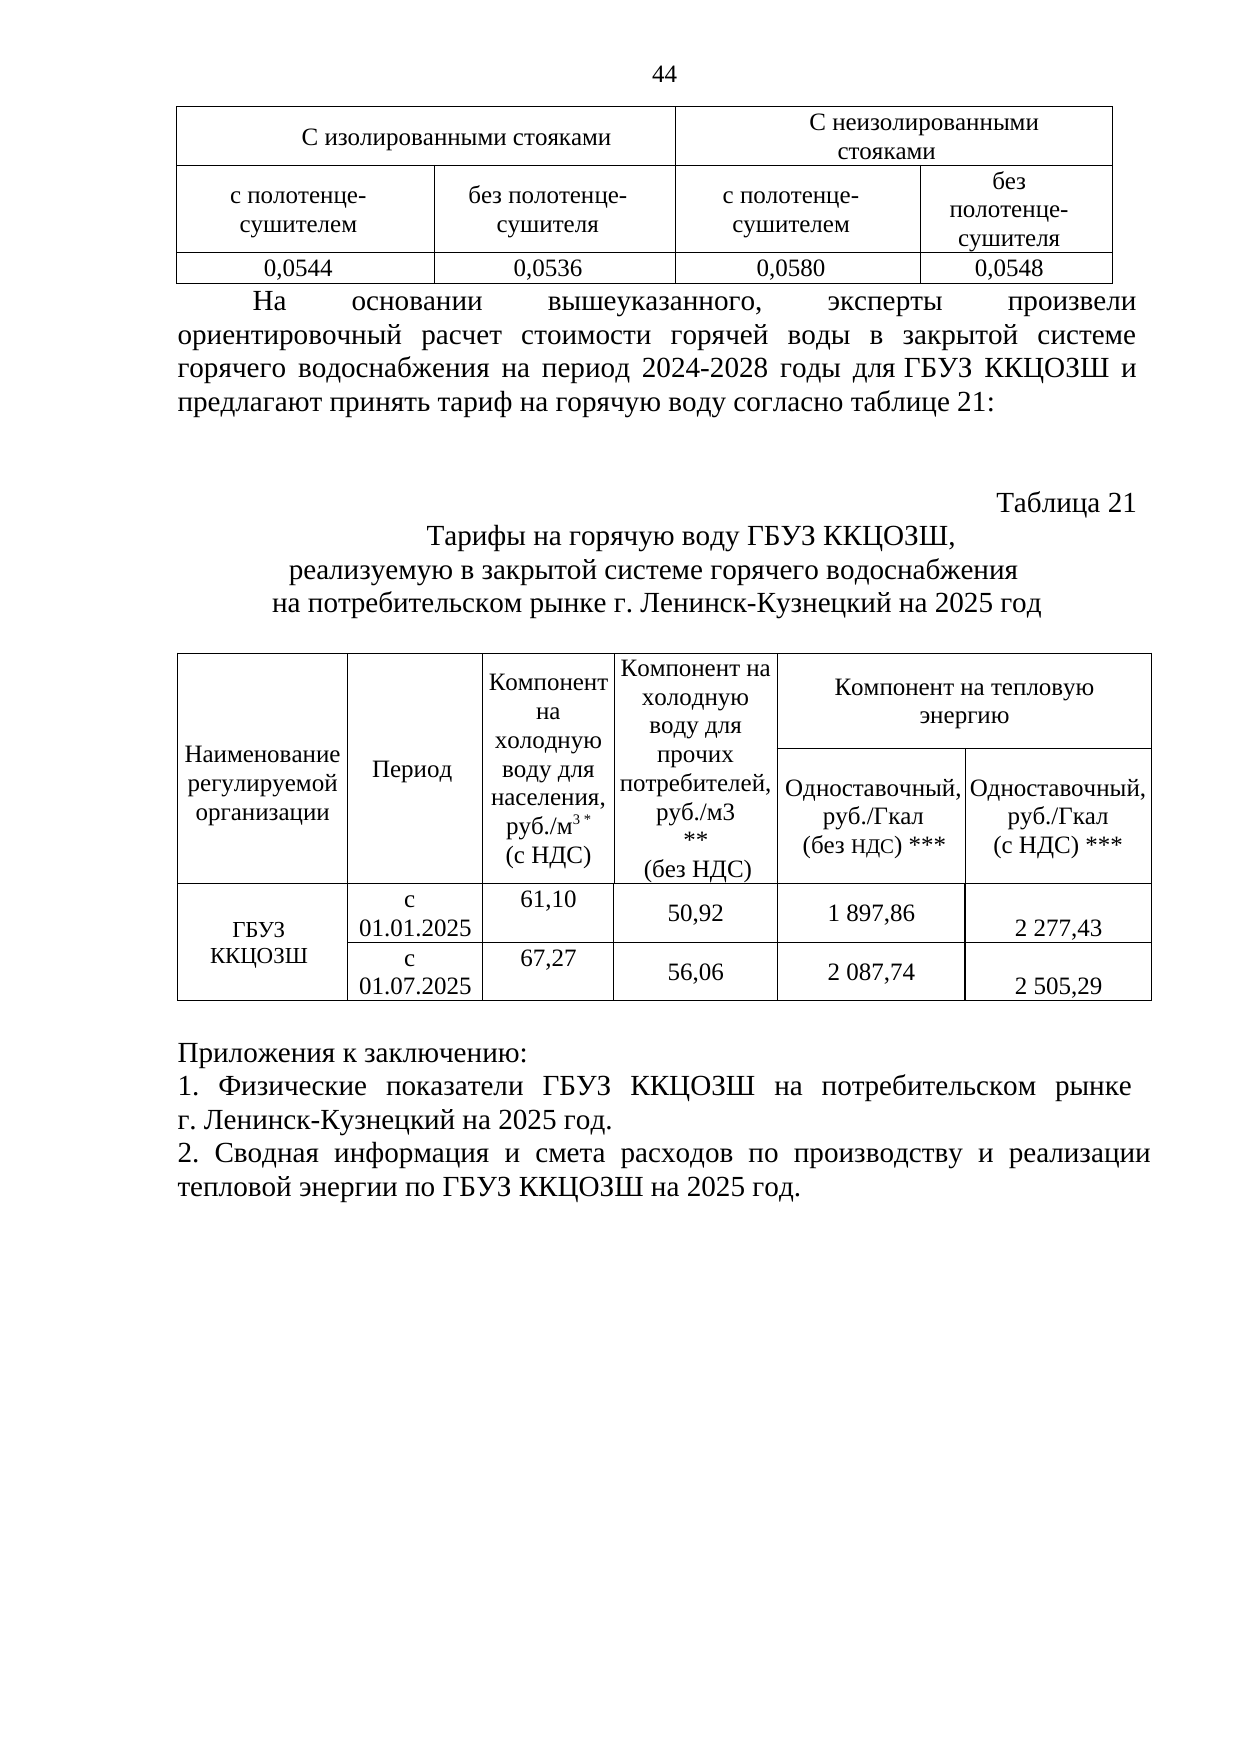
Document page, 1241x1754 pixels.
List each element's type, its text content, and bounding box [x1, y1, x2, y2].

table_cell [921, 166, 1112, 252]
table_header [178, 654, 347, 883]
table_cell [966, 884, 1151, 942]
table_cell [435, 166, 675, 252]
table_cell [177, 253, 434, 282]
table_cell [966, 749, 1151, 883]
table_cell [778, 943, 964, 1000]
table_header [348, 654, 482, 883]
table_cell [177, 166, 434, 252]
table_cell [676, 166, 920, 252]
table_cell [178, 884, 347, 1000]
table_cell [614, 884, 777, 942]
text Тарифы на горячую воду ГБУЗ ККЦОЗШ, реализуемую в закрытой системе горячего водоснабжения на потребительском рынке г. Ленинск-Кузнецкий на 2025 год [177, 518, 1137, 619]
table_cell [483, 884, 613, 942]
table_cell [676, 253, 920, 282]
text Таблица 21 [177, 485, 1137, 518]
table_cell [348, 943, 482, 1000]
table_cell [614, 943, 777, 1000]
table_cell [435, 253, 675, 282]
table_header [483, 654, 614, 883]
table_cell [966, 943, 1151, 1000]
text 1. Физические показатели ГБУЗ ККЦОЗШ на потребительском рынке г. Ленинск-Кузнецкий на 2025 год. [177, 1068, 1152, 1135]
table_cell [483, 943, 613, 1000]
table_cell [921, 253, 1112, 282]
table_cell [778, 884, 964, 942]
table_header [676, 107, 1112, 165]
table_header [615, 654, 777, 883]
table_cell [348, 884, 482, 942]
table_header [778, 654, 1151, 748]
text На основании вышеуказанного, эксперты произвели ориентировочный расчет стоимости горячей воды в закрытой системе горячего водоснабжения на период 2024-2028 годы для ГБУЗ ККЦОЗШ и предлагают принять тариф на горячую воду согласно таблице 21: [177, 118, 1137, 418]
text 2. Сводная информация и смета расходов по производству и реализации тепловой энергии по ГБУЗ ККЦОЗШ на 2025 год. [177, 1135, 1152, 1202]
text Приложения к заключению: [177, 1035, 1152, 1068]
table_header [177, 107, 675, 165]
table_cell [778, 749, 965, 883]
